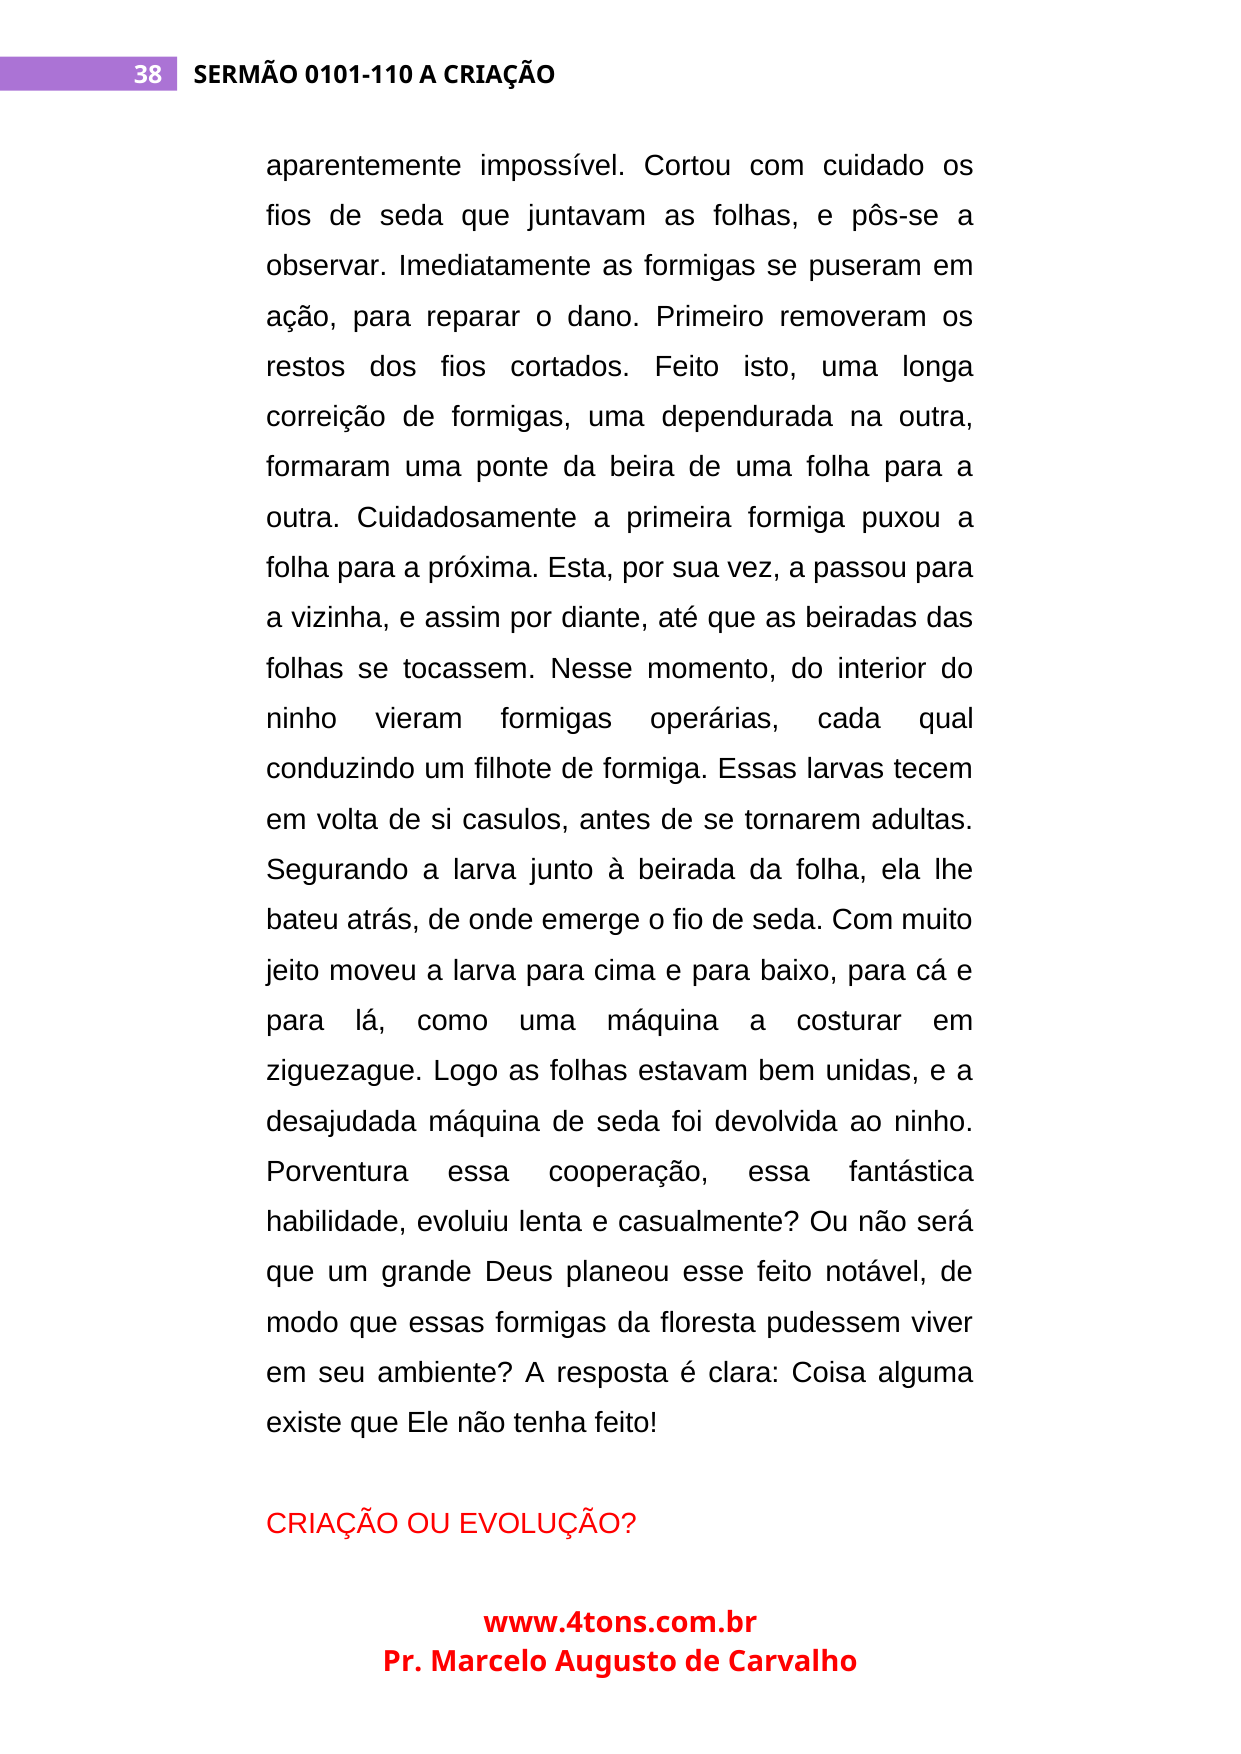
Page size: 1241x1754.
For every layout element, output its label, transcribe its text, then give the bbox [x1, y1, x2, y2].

text CRIAÇÃO OU EVOLUÇÃO? [266, 1506, 974, 1539]
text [266, 148, 974, 1439]
